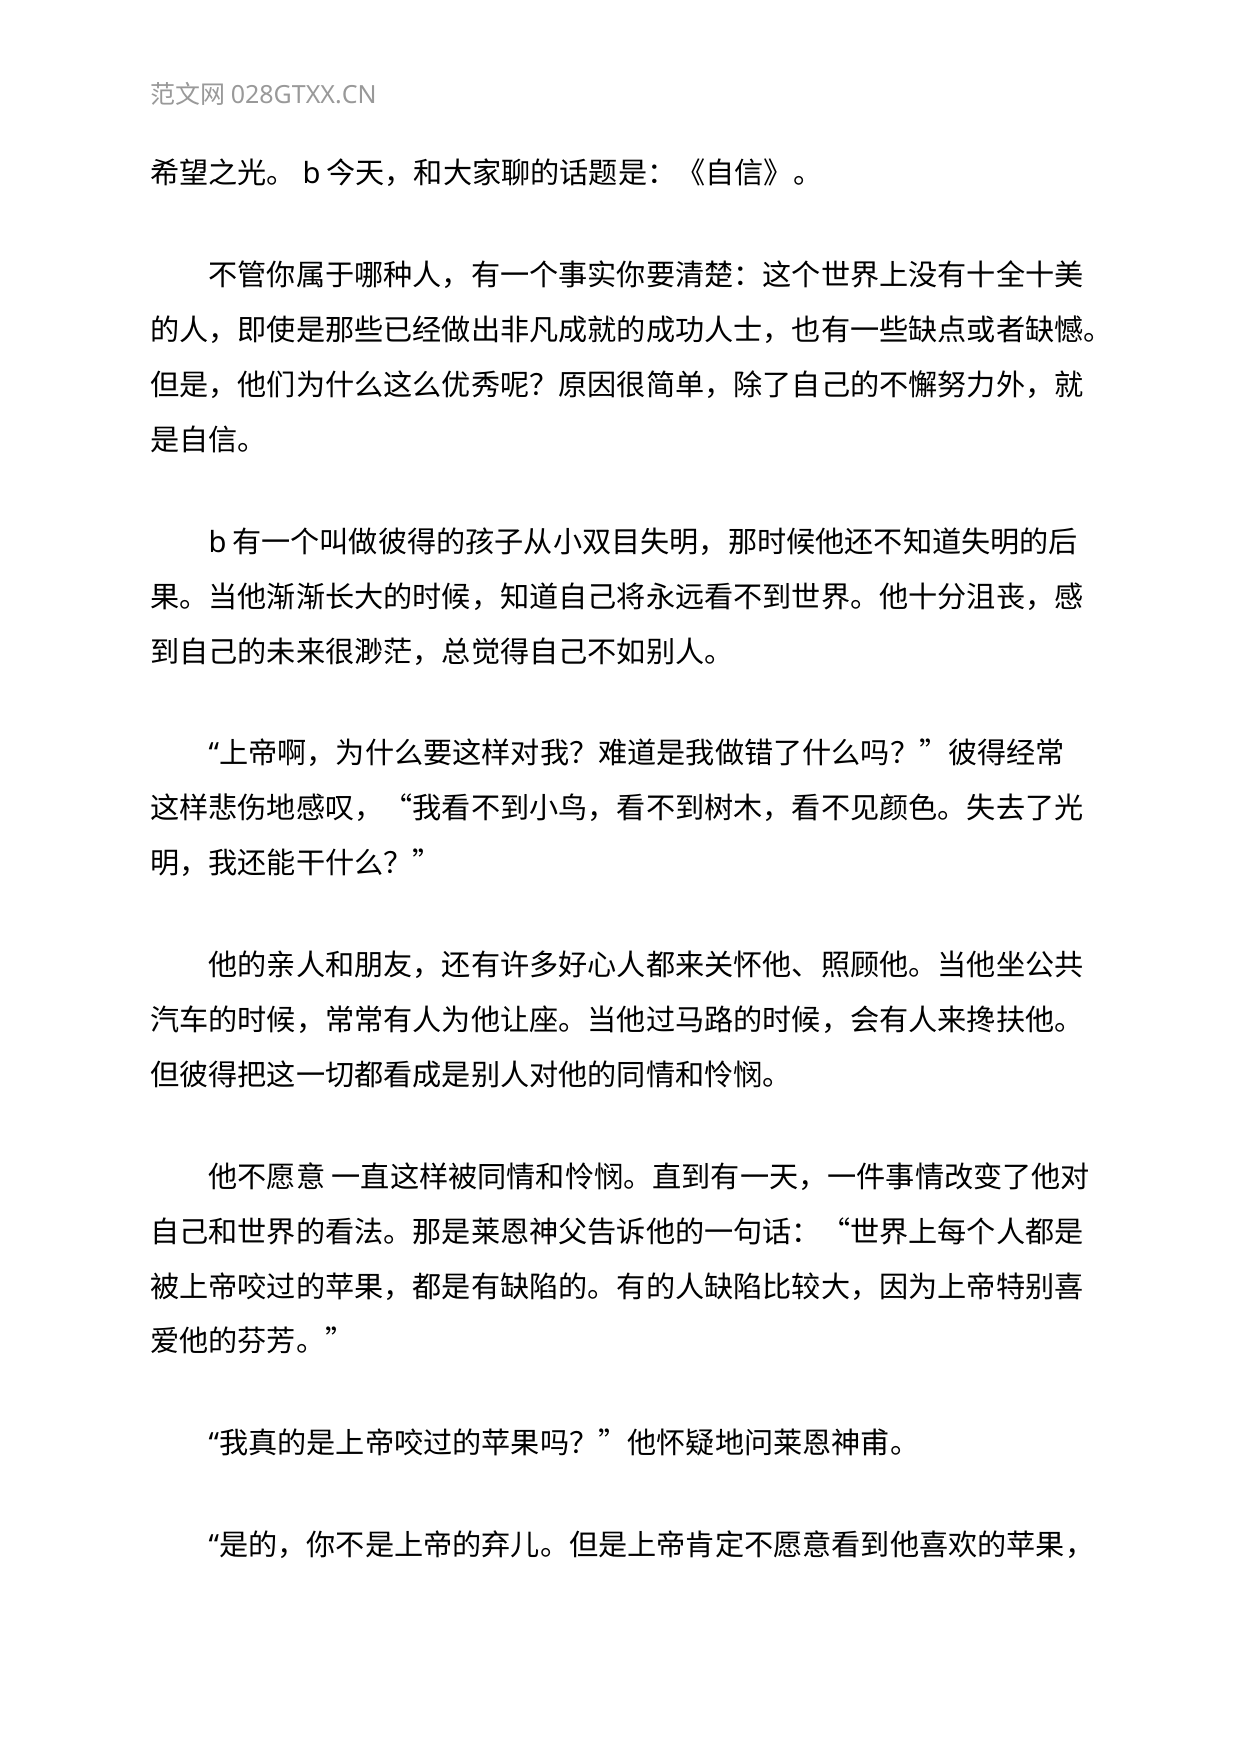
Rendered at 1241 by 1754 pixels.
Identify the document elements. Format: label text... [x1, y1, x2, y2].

text 不管你属于哪种人，有一个事实你要清楚：这个世界上没有十全十美的人，即使是那些已经做出非凡成就的成功人士，也有一些缺点或者缺憾。但是，他们为什么这么优秀呢？原因很简单，除了自己的不懈努力外，就是自信。 [150, 252, 1090, 459]
text “上帝啊，为什么要这样对我？难道是我做错了什么吗？”彼得经常这样悲伤地感叹，“我看不到小鸟，看不到树木，看不见颜色。失去了光明，我还能干什么？” [150, 730, 1090, 882]
text 他的亲人和朋友，还有许多好心人都来关怀他、照顾他。当他坐公共汽车的时候，常常有人为他让座。当他过马路的时候，会有人来搀扶他。但彼得把这一切都看成是别人对他的同情和怜悯。 [150, 942, 1090, 1094]
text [150, 150, 1090, 192]
text “我真的是上帝咬过的苹果吗？”他怀疑地问莱恩神甫。 [150, 1420, 1090, 1462]
text 他不愿意 一直这样被同情和怜悯。直到有一天，一件事情改变了他对自己和世界的看法。那是莱恩神父告诉他的一句话：“世界上每个人都是被上帝咬过的苹果，都是有缺陷的。有的人缺陷比较大，因为上帝特别喜爱他的芬芳。” [150, 1153, 1090, 1360]
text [150, 1522, 1090, 1564]
text b有一个叫做彼得的孩子从小双目失明，那时候他还不知道失明的后果。当他渐渐长大的时候，知道自己将永远看不到世界。他十分沮丧，感到自己的未来很渺茫，总觉得自己不如别人。 [150, 518, 1090, 671]
